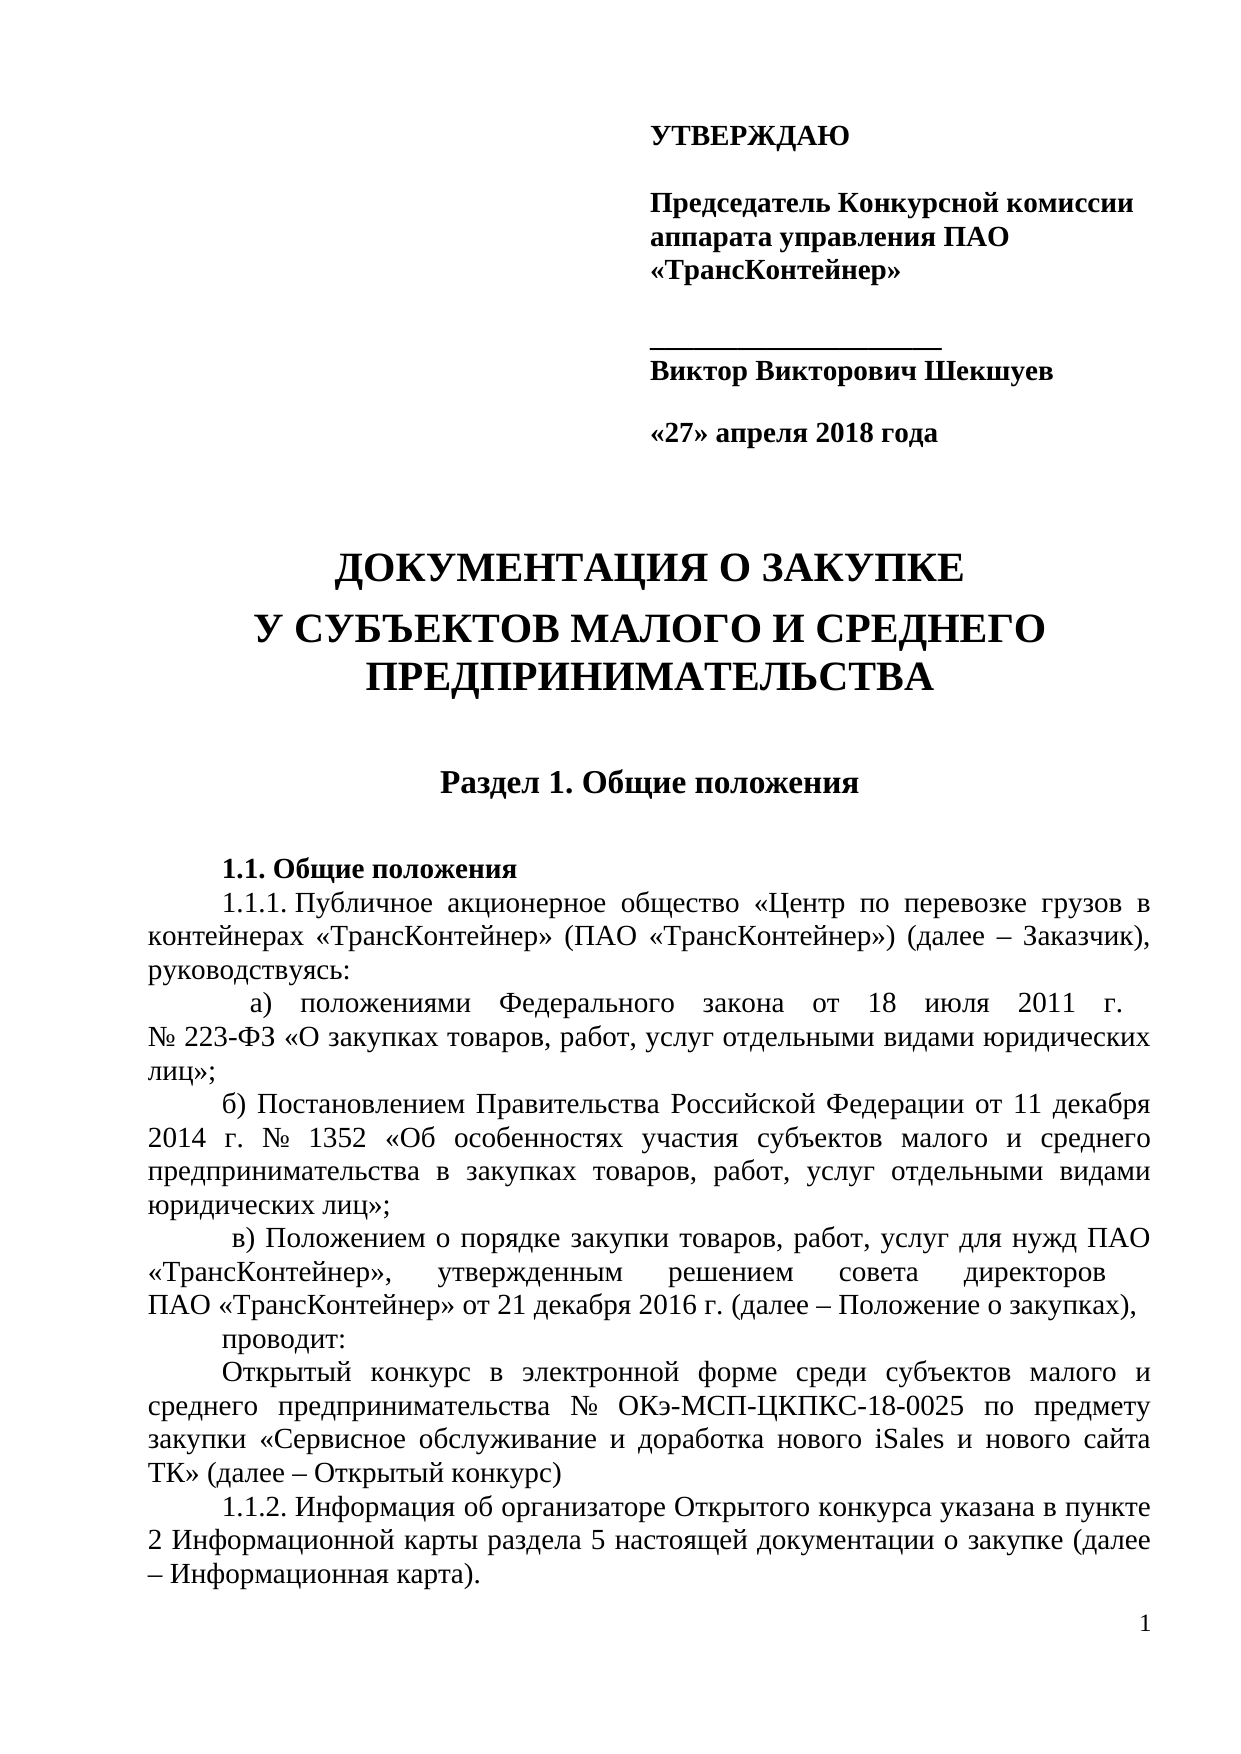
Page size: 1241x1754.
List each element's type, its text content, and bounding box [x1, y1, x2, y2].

list Публичное акционерное общество «Центр по перевозке грузов в контейнерах «ТрансКонтейнер» (ПАО «ТрансКонтейнер») (далее – Заказчик), руководствуясь: [148, 885, 1152, 986]
text а) положениями Федерального закона от 18 июля 2011 г. № 223-ФЗ «О закупках товаров, работ, услуг отдельными видами юридических лиц»; [148, 986, 1152, 1086]
text УТВЕРЖДАЮ [650, 118, 1152, 152]
text «27» апреля 2018 года [650, 415, 1152, 449]
text Председатель Конкурсной комиссии аппарата управления ПАО «ТрансКонтейнер» [650, 185, 1152, 286]
text ДОКУМЕНТАЦИЯ О ЗАКУПКЕ [148, 543, 1152, 591]
text проводит: [148, 1321, 1152, 1354]
text У СУБЪЕКТОВ МАЛОГО И СРЕДНЕГО ПРЕДПРИНИМАТЕЛЬСТВА [148, 603, 1152, 699]
text ____________________ [650, 319, 1152, 353]
text б) Постановлением Правительства Российской Федерации от 11 декабря 2014 г. № 1352 «Об особенностях участия субъектов малого и среднего предпринимательства в закупках товаров, работ, услуг отдельными видами юридических лиц»; [148, 1086, 1152, 1220]
text Виктор Викторович Шекшуев [650, 353, 1152, 386]
subtitle 1.1. Общие положения [148, 851, 1152, 885]
text в) Положением о порядке закупки товаров, работ, услуг для нужд ПАО «ТрансКонтейнер», утвержденным решением совета директоров ПАО «ТрансКонтейнер» от 21 декабря 2016 г. (далее – Положение о закупках), [148, 1220, 1152, 1321]
list Информация об организаторе Открытого конкурса указана в пункте 2 Информационной карты раздела 5 настоящей документации о закупке (далее – Информационная карта). [148, 1489, 1152, 1589]
subtitle Раздел 1. Общие положения [148, 762, 1152, 801]
text Открытый конкурс в электронной форме среди субъектов малого и среднего предпринимательства № ОКэ-МСП-ЦКПКС-18-0025 по предмету закупки «Сервисное обслуживание и доработка нового iSales и нового сайта ТК» (далее – Открытый конкурс) [148, 1354, 1152, 1489]
